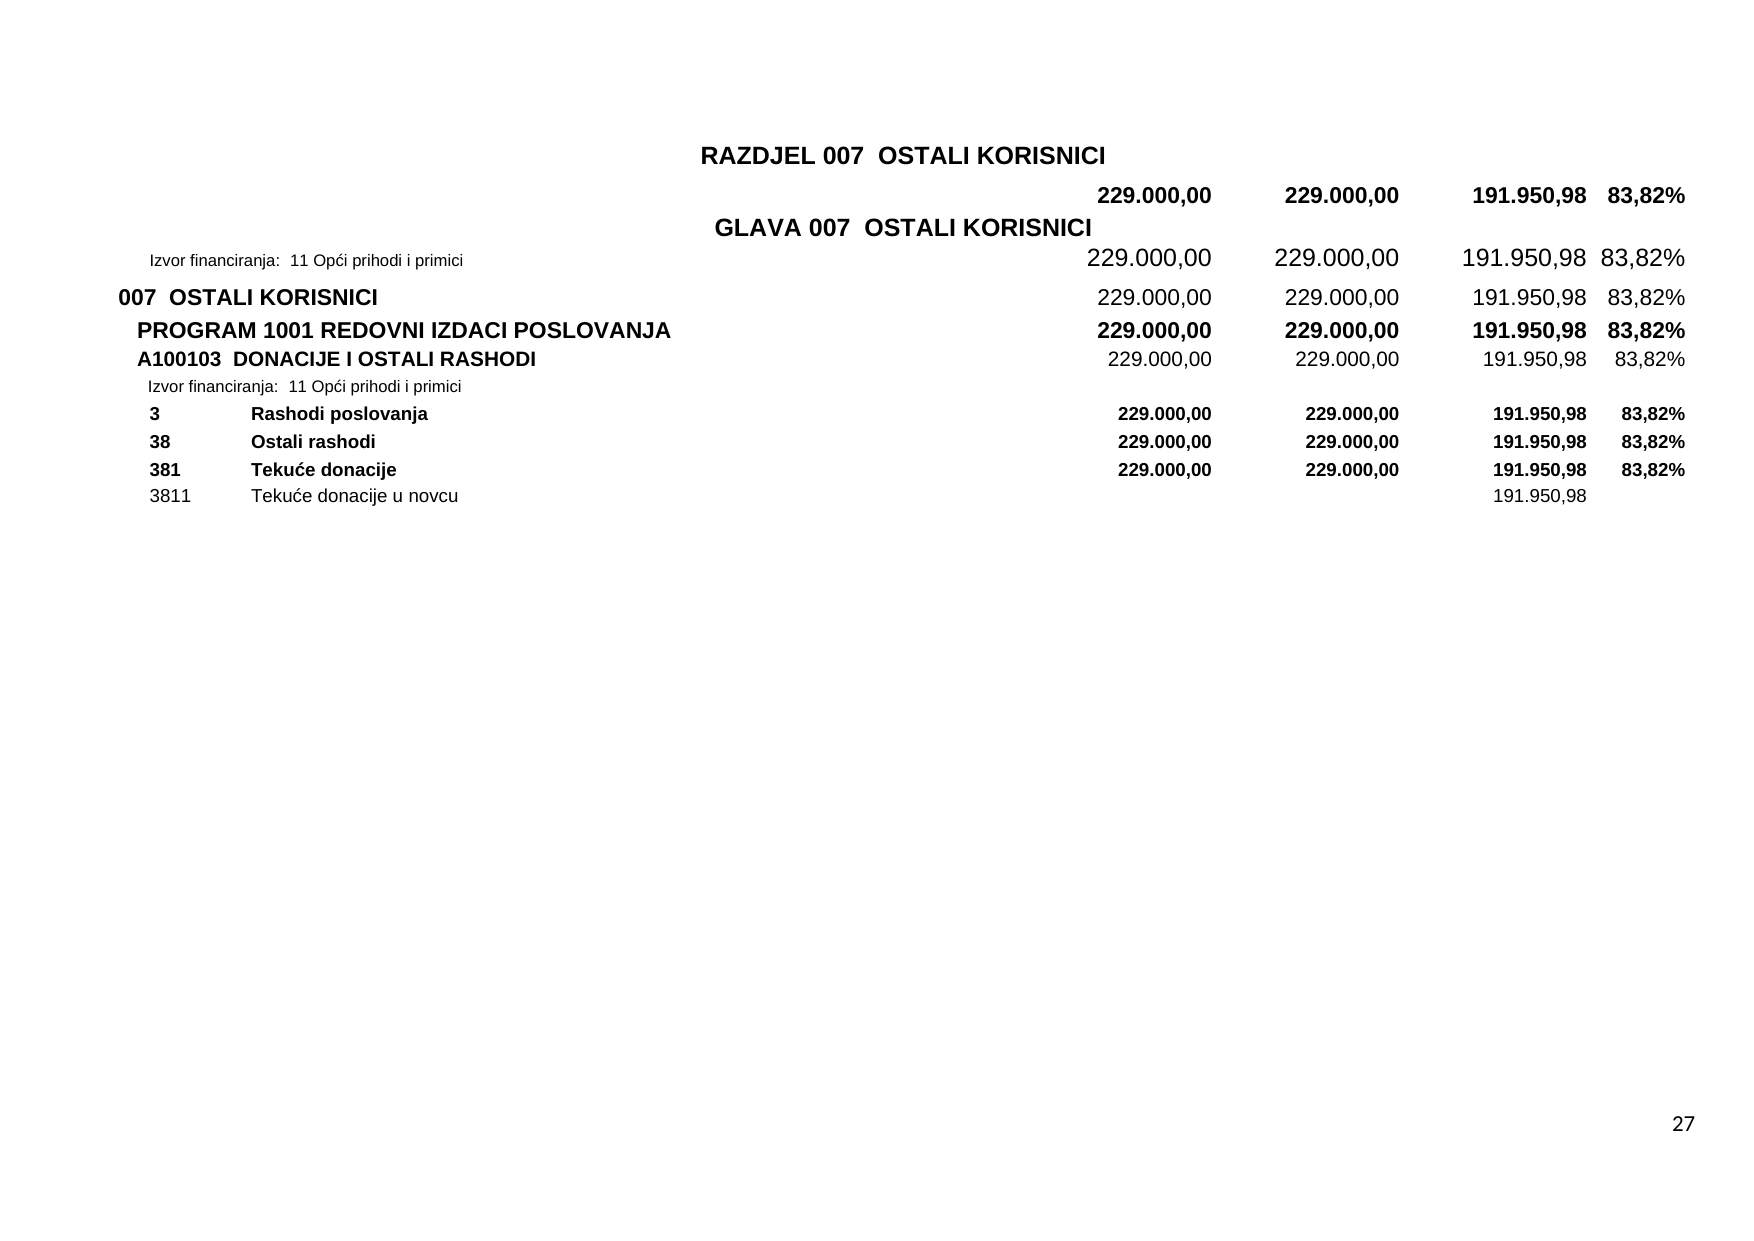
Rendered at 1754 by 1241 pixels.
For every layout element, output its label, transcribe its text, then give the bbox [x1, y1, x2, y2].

text PROGRAM 1001 REDOVNI IZDACI POSLOVANJA 229.000,00 229.000,00 191.950,98 83,82% [118, 316, 1695, 344]
text RAZDJEL 007 OSTALI KORISNICI [118, 142, 1695, 170]
text 229.000,00 229.000,00 191.950,98 83,82% [118, 181, 1695, 209]
text 3 Rashodi poslovanja 229.000,00 229.000,00 191.950,98 83,82% [118, 400, 1695, 425]
text 381 Tekuće donacije 229.000,00 229.000,00 191.950,98 83,82% [118, 457, 1695, 482]
text A100103 DONACIJE I OSTALI RASHODI 229.000,00 229.000,00 191.950,98 83,82% [118, 347, 1695, 371]
text Izvor financiranja: 11 Opći prihodi i primici 229.000,00 229.000,00 191.950,98 83,82% [118, 243, 1695, 272]
text Izvor financiranja: 11 Opći prihodi i primici [118, 375, 1695, 397]
text GLAVA 007 OSTALI KORISNICI [118, 214, 1695, 242]
text 38 Ostali rashodi 229.000,00 229.000,00 191.950,98 83,82% [118, 428, 1695, 453]
text 3811 Tekuće donacije u novcu 191.950,98 [118, 483, 1695, 507]
text 007 OSTALI KORISNICI 229.000,00 229.000,00 191.950,98 83,82% [118, 284, 1695, 311]
